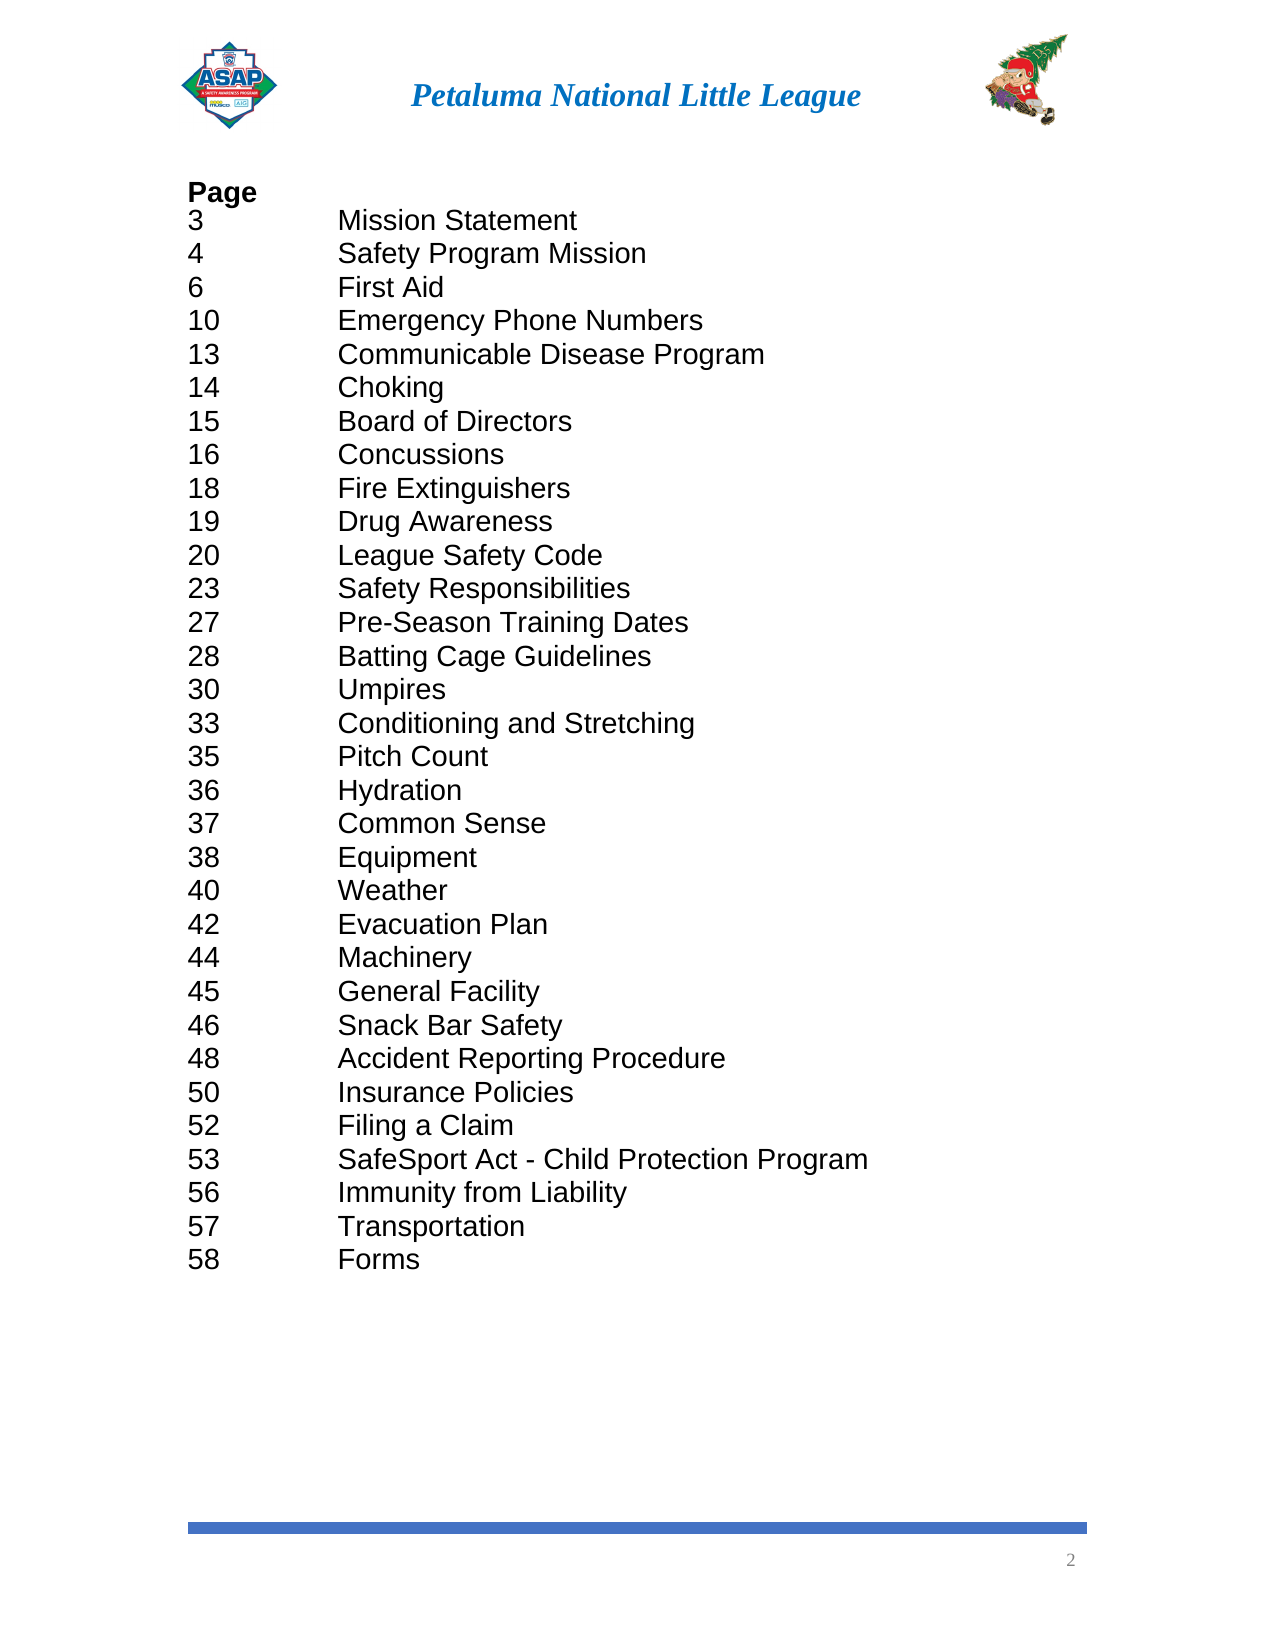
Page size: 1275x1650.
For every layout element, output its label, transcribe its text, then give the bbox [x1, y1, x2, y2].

text 16 Concussions [187, 437, 1087, 471]
text 46 Snack Bar Safety [187, 1007, 1087, 1041]
text 10 Emergency Phone Numbers [187, 303, 1087, 337]
text 19 Drug Awareness [187, 504, 1087, 538]
text 44 Machinery [187, 940, 1087, 974]
text 13 Communicable Disease Program [187, 337, 1087, 370]
text 4 Safety Program Mission [187, 236, 1087, 269]
text 3 Mission Statement [187, 208, 1087, 236]
text 30 Umpires [187, 672, 1087, 706]
text 36 Hydration [187, 773, 1087, 806]
text 23 Safety Responsibilities [187, 571, 1087, 605]
text 57 Transportation [187, 1209, 1087, 1242]
text 18 Fire Extinguishers [187, 471, 1087, 504]
text 35 Pitch Count [187, 739, 1087, 773]
text 6 First Aid [187, 269, 1087, 303]
text 53 SafeSport Act - Child Protection Program [187, 1142, 1087, 1175]
text 20 League Safety Code [187, 538, 1087, 571]
text 52 Filing a Claim [187, 1108, 1087, 1142]
text 50 Insurance Policies [187, 1074, 1087, 1108]
picture [177, 37, 282, 133]
text 42 Evacuation Plan [187, 907, 1087, 940]
text 28 Batting Cage Guidelines [187, 638, 1087, 672]
text 48 Accident Reporting Procedure [187, 1041, 1087, 1074]
text 45 General Facility [187, 974, 1087, 1007]
text 33 Conditioning and Stretching [187, 706, 1087, 739]
text Page [187, 180, 1087, 208]
text 14 Choking [187, 370, 1087, 404]
text 58 Forms [187, 1242, 1087, 1276]
text 37 Common Sense [187, 806, 1087, 840]
text 40 Weather [187, 873, 1087, 907]
text 27 Pre-Season Training Dates [187, 605, 1087, 638]
text 15 Board of Directors [187, 404, 1087, 437]
text 56 Immunity from Liability [187, 1175, 1087, 1209]
text 38 Equipment [187, 840, 1087, 873]
picture [968, 33, 1084, 126]
